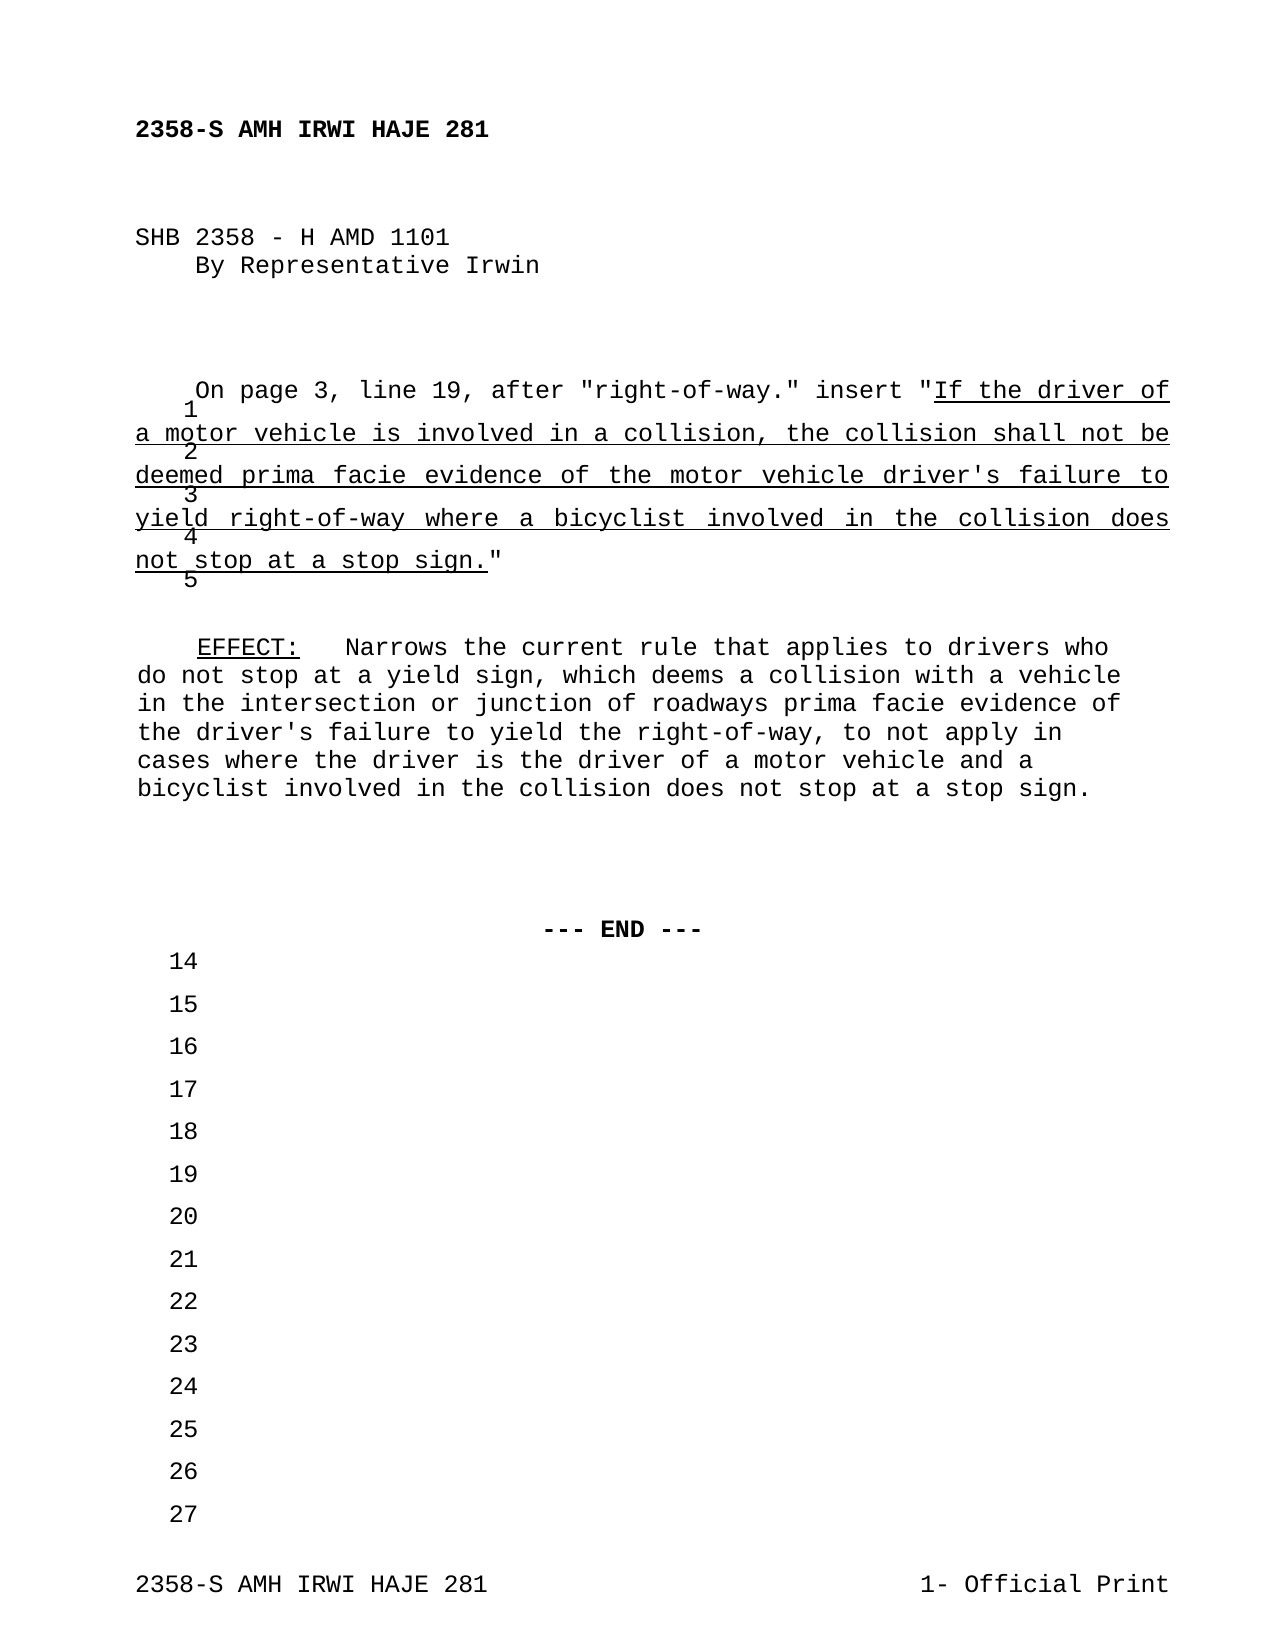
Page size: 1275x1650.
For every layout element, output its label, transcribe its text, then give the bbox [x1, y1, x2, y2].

text On page 3, line 19, after "right-of-way." insert "If the driver of a motor vehicle is involved in a collision, the collision shall not be deemed prima facie evidence of the motor vehicle driver's failure to yield right-of-way where a bicyclist involved in the collision does not stop at a stop sign." [135, 445, 1170, 529]
text On page 3, line 19, after "right-of-way." insert "If the driver of a motor vehicle is involved in a collision, the collision shall not be deemed prima facie evidence of the motor vehicle driver's failure to yield right-of-way where a bicyclist involved in the collision does not stop at a stop sign." [135, 530, 1170, 577]
text On page 3, line 19, after "right-of-way." insert "If the driver of a motor vehicle is involved in a collision, the collision shall not be deemed prima facie evidence of the motor vehicle driver's failure to yield right-of-way where a bicyclist involved in the collision does not stop at a stop sign." [135, 365, 1170, 444]
text --- END --- [75, 903, 1170, 946]
text - [135, 224, 1170, 252]
